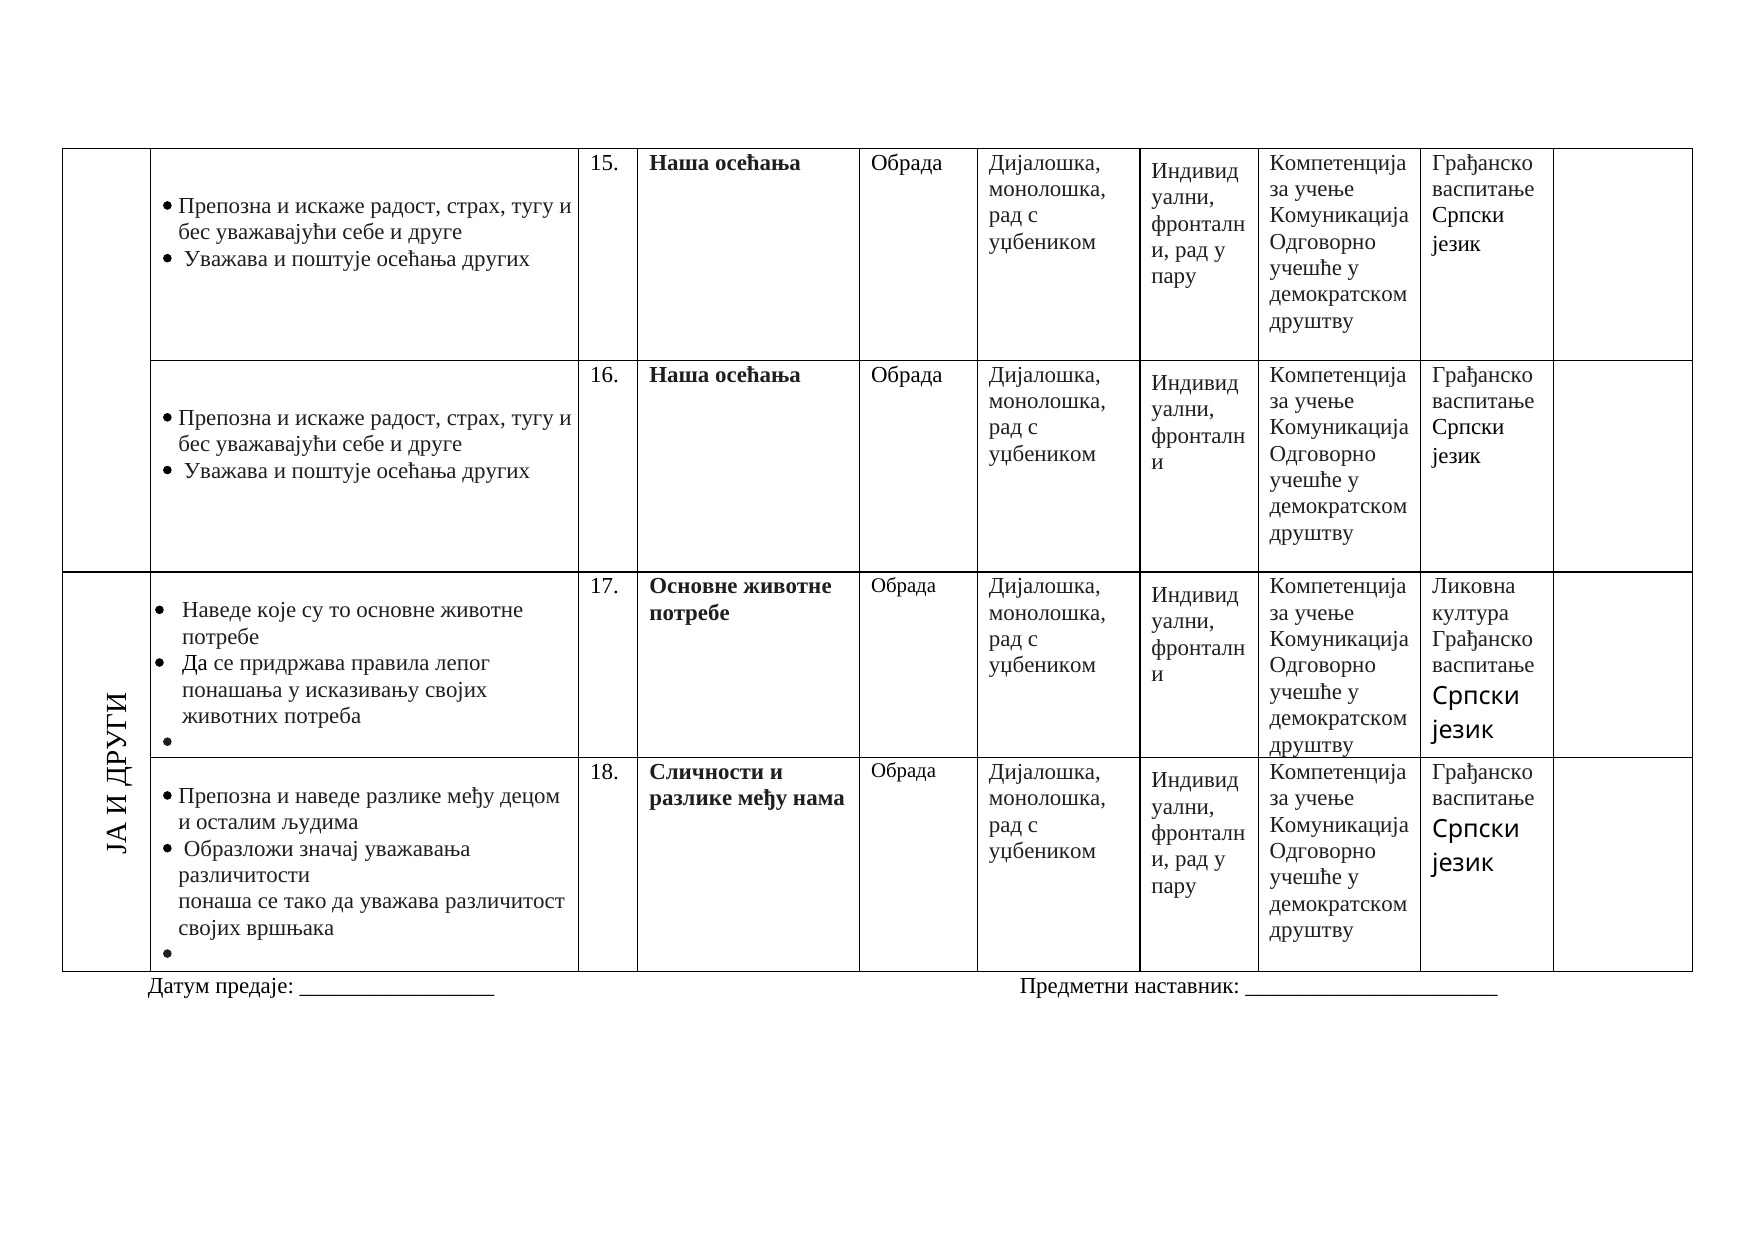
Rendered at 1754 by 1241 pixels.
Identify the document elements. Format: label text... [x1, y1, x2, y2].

table_cell Наведе које су то основне животне потребе Да се придржава правила лепог понашања у исказивању својих животних потреба [151, 573, 578, 757]
table_cell Компетенција за учење КомуникацијаОдговорно учешће у демократском друштву [1259, 361, 1420, 571]
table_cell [978, 149, 1139, 359]
table_cell ЈА И ДРУГИ [63, 573, 150, 971]
table_cell Дијалошка, монолошка, рад с уџбеником [978, 361, 1139, 571]
table_cell Дијалошка, монолошка, рад с уџбеником [978, 573, 1139, 757]
table_cell Индивидуални, фронтални [1141, 361, 1258, 571]
table_cell 15. [579, 149, 637, 359]
table_cell Наша осећања [638, 361, 859, 571]
table_cell Ликовна култура Грађанско васпитање Српски језик [1421, 573, 1553, 757]
table_cell Сличности и разлике међу нама [638, 758, 859, 971]
table_cell Грађанско васпитање Српски језик [1421, 149, 1553, 359]
text Датум предаје: _________________ Предметни наставник: ______________________ [148, 972, 1606, 999]
table_cell [1554, 758, 1692, 971]
table_cell Обрада [860, 149, 977, 359]
table_cell Наша осећања [638, 149, 859, 359]
table_cell Компетенција за учење КомуникацијаОдговорно учешће у демократском друштву [1259, 758, 1420, 971]
table_cell Индивидуални, фронтални, рад у пару [1141, 149, 1258, 359]
table_cell Компетенција за учење КомуникацијаОдговорно учешће у демократском друштву [1259, 573, 1420, 757]
table_cell Препозна и искаже радост, страх, тугу и бес уважавајући себе и друге Уважава и поштује осећања других [151, 149, 578, 359]
table_cell 18. [579, 758, 637, 971]
table_cell [1554, 149, 1692, 359]
table_cell Обрада [860, 758, 977, 971]
table_cell 16. [579, 361, 637, 571]
table_cell Индивидуални, фронтални, рад у пару [1141, 758, 1258, 971]
table_cell Обрада [860, 361, 977, 571]
table_cell [1554, 361, 1692, 571]
table_cell Обрада [860, 573, 977, 757]
table_cell Препозна и наведе разлике међу децом и осталим људима Образложи значај уважавања различитости понаша се тако да уважава различитост својих вршњака [151, 758, 578, 971]
table_cell 17. [579, 573, 637, 757]
table_cell Препозна и искаже радост, страх, тугу и бес уважавајући себе и друге Уважава и поштује осећања других [151, 361, 578, 571]
table_cell Индивидуални, фронтални [1141, 573, 1258, 757]
table_cell Грађанско васпитање Српски језик [1421, 758, 1553, 971]
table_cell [1259, 149, 1420, 359]
table_cell [1554, 573, 1692, 757]
table_cell Основне животне потребе [638, 573, 859, 757]
table_cell Дијалошка, монолошка, рад с уџбеником [978, 758, 1139, 971]
table_cell Грађанско васпитање Српски језик [1421, 361, 1553, 571]
